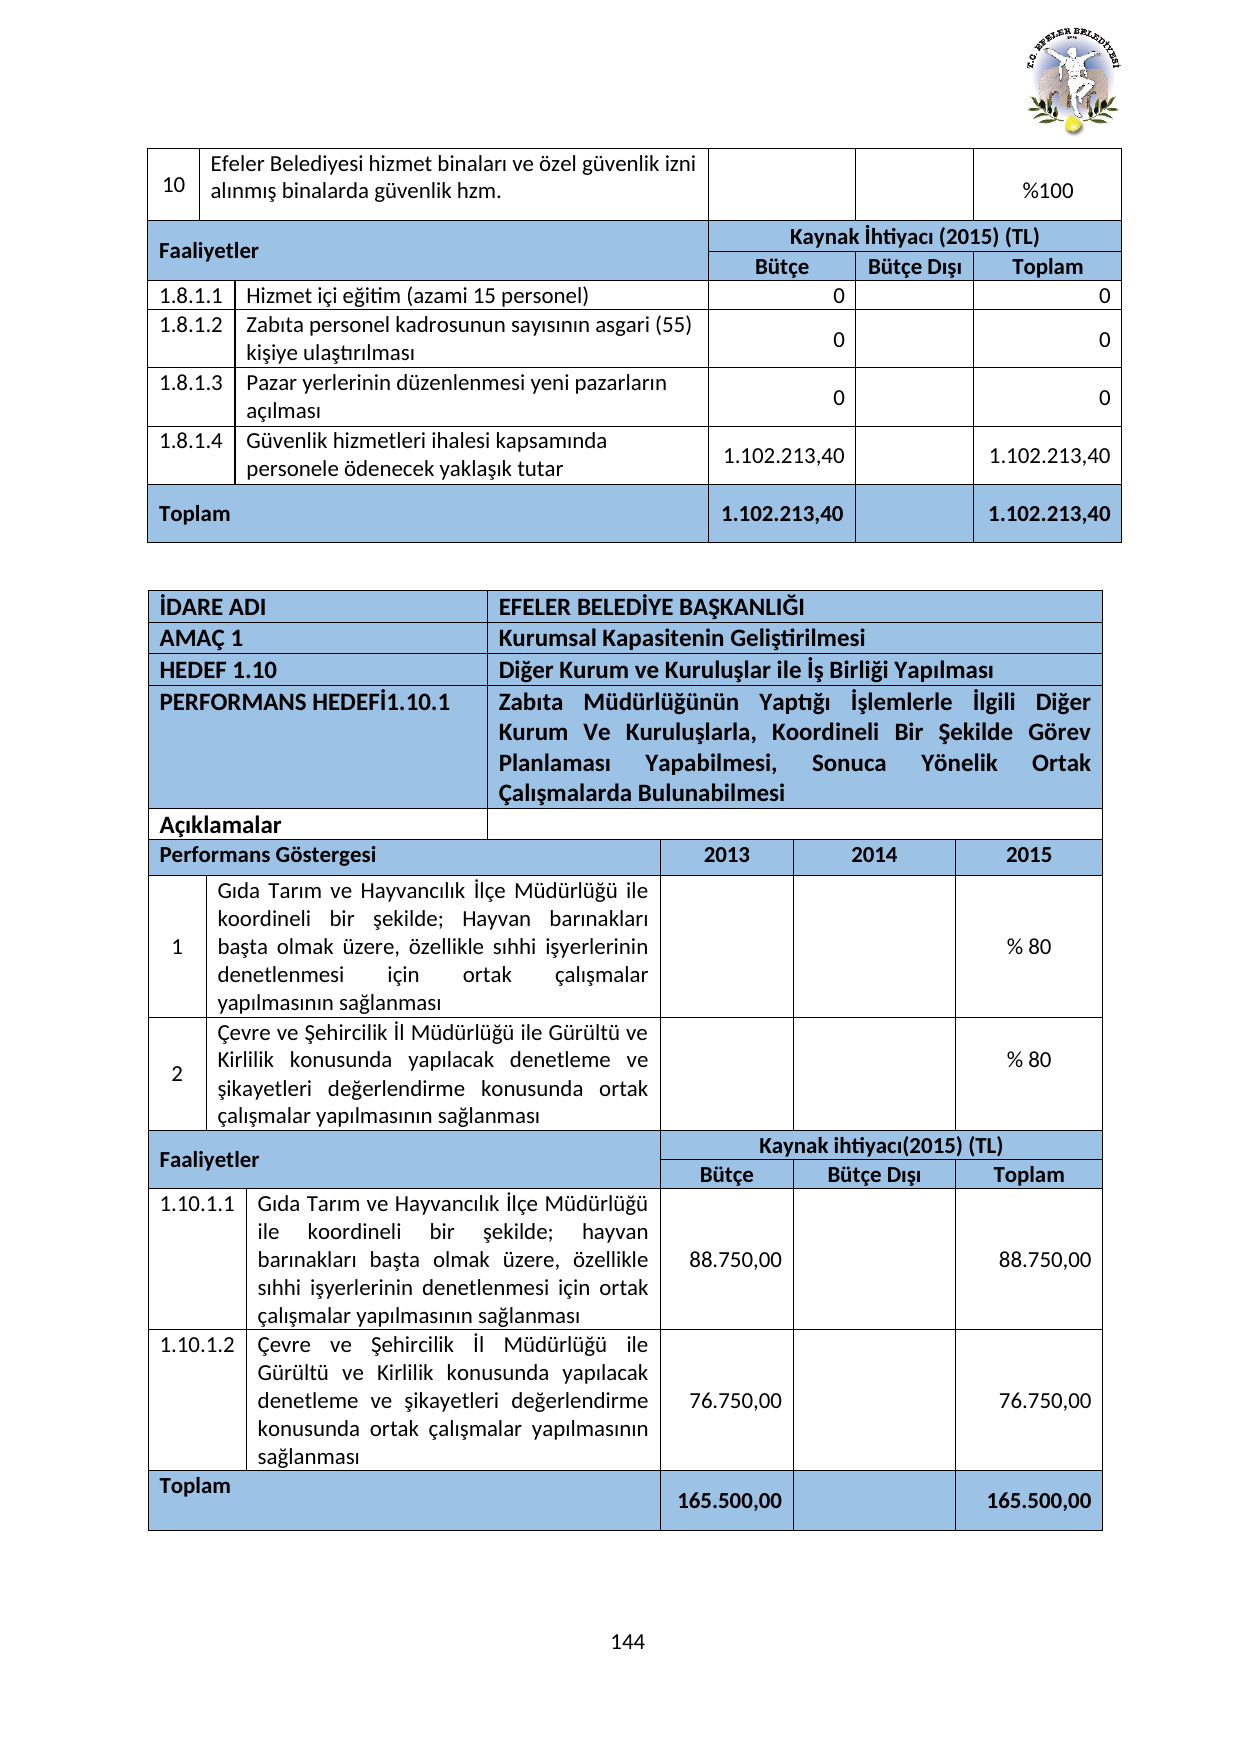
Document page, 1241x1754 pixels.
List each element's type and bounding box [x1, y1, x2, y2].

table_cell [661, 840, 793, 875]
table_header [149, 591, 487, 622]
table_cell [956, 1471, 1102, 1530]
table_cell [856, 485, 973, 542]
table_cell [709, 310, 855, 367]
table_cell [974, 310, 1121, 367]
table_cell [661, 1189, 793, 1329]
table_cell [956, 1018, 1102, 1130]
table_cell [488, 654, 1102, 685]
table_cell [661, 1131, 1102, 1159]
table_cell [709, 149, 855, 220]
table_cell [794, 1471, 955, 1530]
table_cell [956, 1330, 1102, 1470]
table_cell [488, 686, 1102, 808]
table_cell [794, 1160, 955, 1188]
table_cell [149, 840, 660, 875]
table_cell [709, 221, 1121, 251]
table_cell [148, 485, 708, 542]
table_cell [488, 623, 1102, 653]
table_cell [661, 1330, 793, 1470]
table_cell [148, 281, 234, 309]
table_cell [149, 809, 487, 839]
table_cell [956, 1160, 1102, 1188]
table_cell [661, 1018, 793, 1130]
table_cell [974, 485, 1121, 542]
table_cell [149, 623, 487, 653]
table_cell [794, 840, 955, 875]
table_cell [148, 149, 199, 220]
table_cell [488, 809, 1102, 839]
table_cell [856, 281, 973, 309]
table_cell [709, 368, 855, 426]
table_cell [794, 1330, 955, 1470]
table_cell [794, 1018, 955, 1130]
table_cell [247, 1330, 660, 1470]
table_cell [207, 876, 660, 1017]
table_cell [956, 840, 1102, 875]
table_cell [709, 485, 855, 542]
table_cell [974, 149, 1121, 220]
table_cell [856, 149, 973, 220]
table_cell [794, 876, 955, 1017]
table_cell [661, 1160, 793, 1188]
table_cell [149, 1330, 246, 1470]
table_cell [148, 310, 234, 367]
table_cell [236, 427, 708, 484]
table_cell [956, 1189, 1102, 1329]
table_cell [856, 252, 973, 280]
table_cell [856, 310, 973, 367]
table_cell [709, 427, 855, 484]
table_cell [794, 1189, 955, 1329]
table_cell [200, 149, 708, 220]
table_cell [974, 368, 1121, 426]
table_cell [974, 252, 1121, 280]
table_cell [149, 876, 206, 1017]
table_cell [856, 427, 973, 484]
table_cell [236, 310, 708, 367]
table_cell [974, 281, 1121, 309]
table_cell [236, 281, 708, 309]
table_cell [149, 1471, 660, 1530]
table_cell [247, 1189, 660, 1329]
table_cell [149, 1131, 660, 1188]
picture [1026, 26, 1121, 139]
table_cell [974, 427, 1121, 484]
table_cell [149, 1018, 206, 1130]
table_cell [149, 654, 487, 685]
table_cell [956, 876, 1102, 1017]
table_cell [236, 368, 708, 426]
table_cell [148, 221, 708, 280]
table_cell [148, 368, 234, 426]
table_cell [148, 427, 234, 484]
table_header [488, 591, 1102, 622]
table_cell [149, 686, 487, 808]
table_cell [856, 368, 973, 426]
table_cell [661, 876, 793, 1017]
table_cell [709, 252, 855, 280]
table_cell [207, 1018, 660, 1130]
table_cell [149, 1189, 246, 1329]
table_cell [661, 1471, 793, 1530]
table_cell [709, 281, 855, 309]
